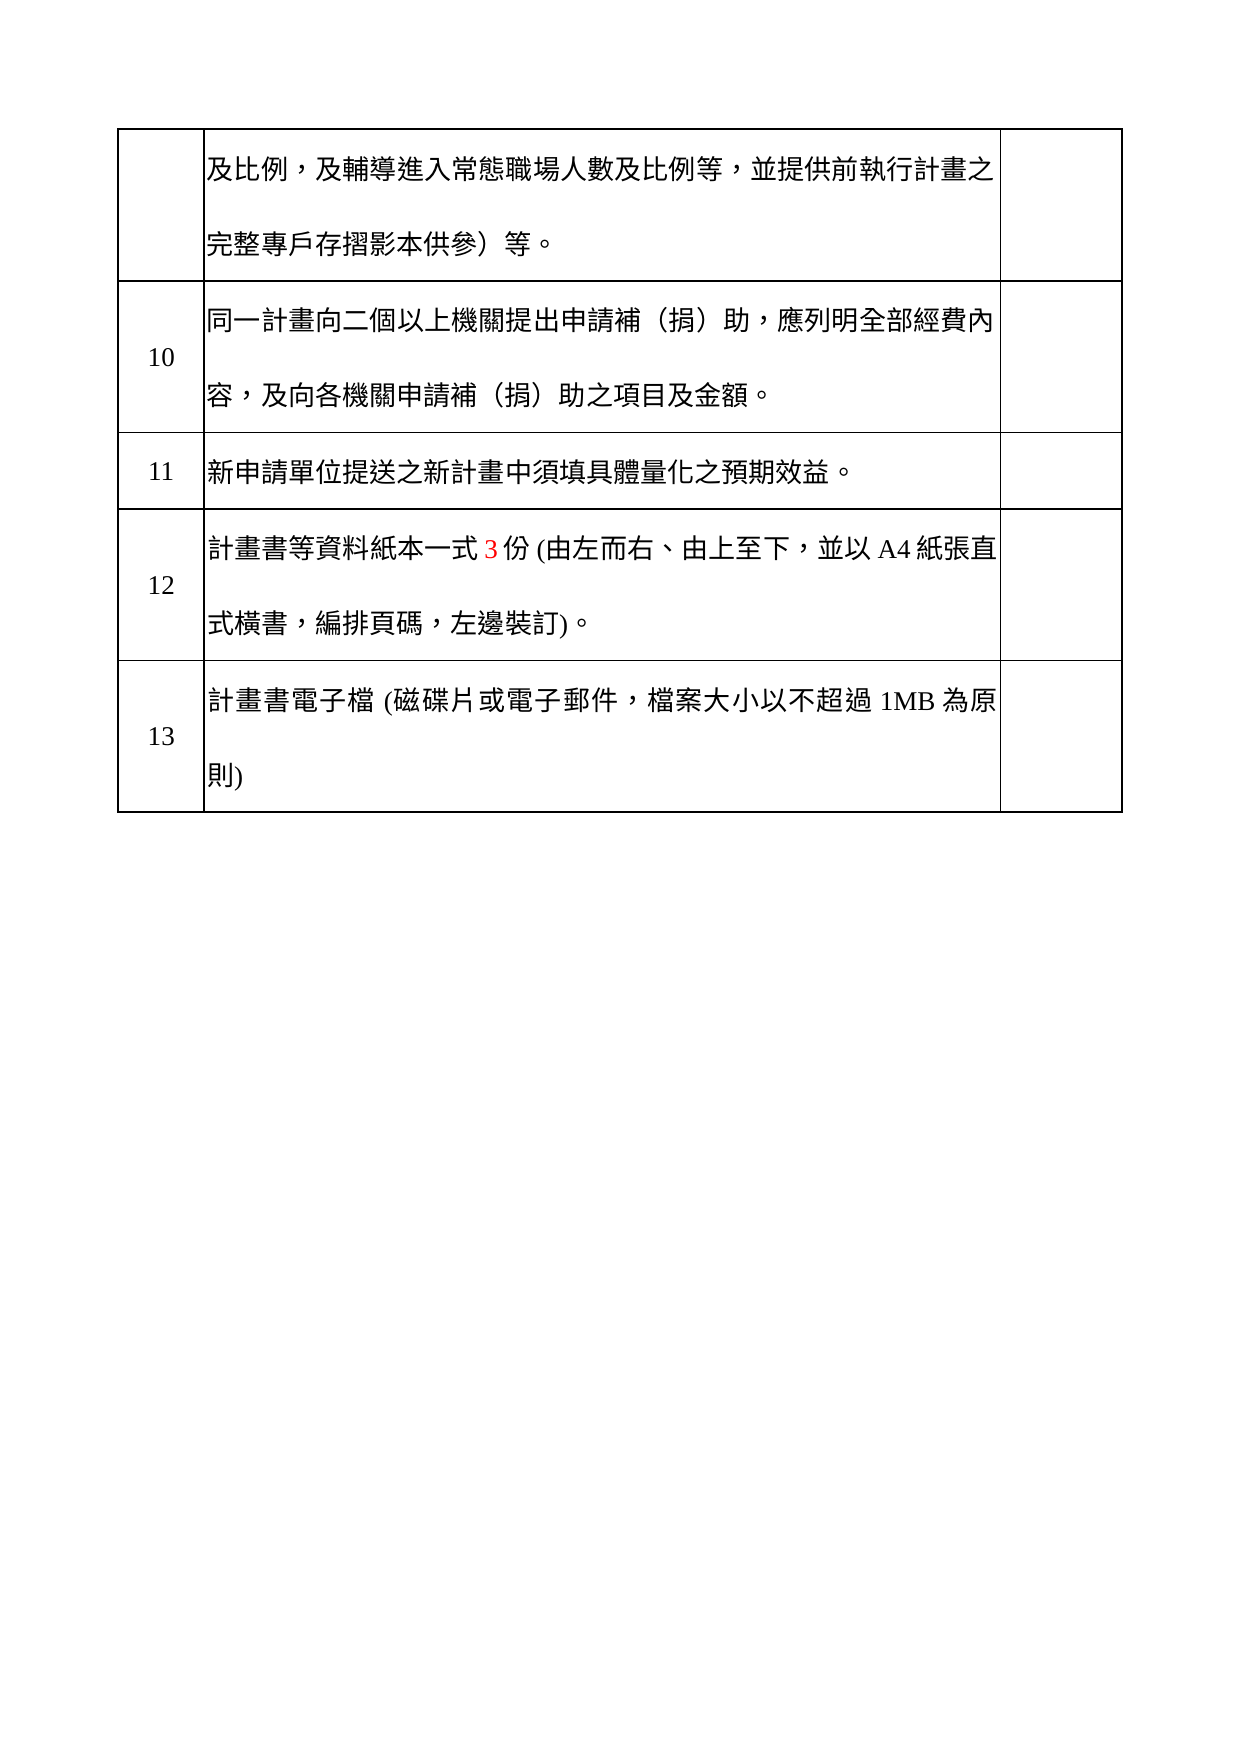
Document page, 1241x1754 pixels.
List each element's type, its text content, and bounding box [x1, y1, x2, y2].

table_cell 9 [119, 130, 203, 280]
table_cell 計畫書等資料紙本一式3份 (由左而右、由上至下，並以A4紙張直式橫書，編排頁碼，左邊裝訂)。 [205, 510, 1000, 659]
table_cell 11 [119, 433, 203, 508]
table_cell [1001, 433, 1121, 508]
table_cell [205, 130, 1000, 280]
table_cell [1001, 510, 1121, 659]
table_cell [1001, 661, 1121, 811]
table_cell 13 [119, 661, 203, 811]
table_cell 新申請單位提送之新計畫中須填具體量化之預期效益。 [205, 433, 1000, 508]
table_cell 12 [119, 510, 203, 659]
table_cell [1001, 130, 1121, 280]
table_cell 同一計畫向二個以上機關提出申請補（捐）助，應列明全部經費內容，及向各機關申請補（捐）助之項目及金額。 [205, 282, 1000, 431]
table_cell 10 [119, 282, 203, 431]
table_cell [1001, 282, 1121, 431]
table_cell 計畫書電子檔 (磁碟片或電子郵件，檔案大小以不超過B為原則) [205, 661, 1000, 811]
